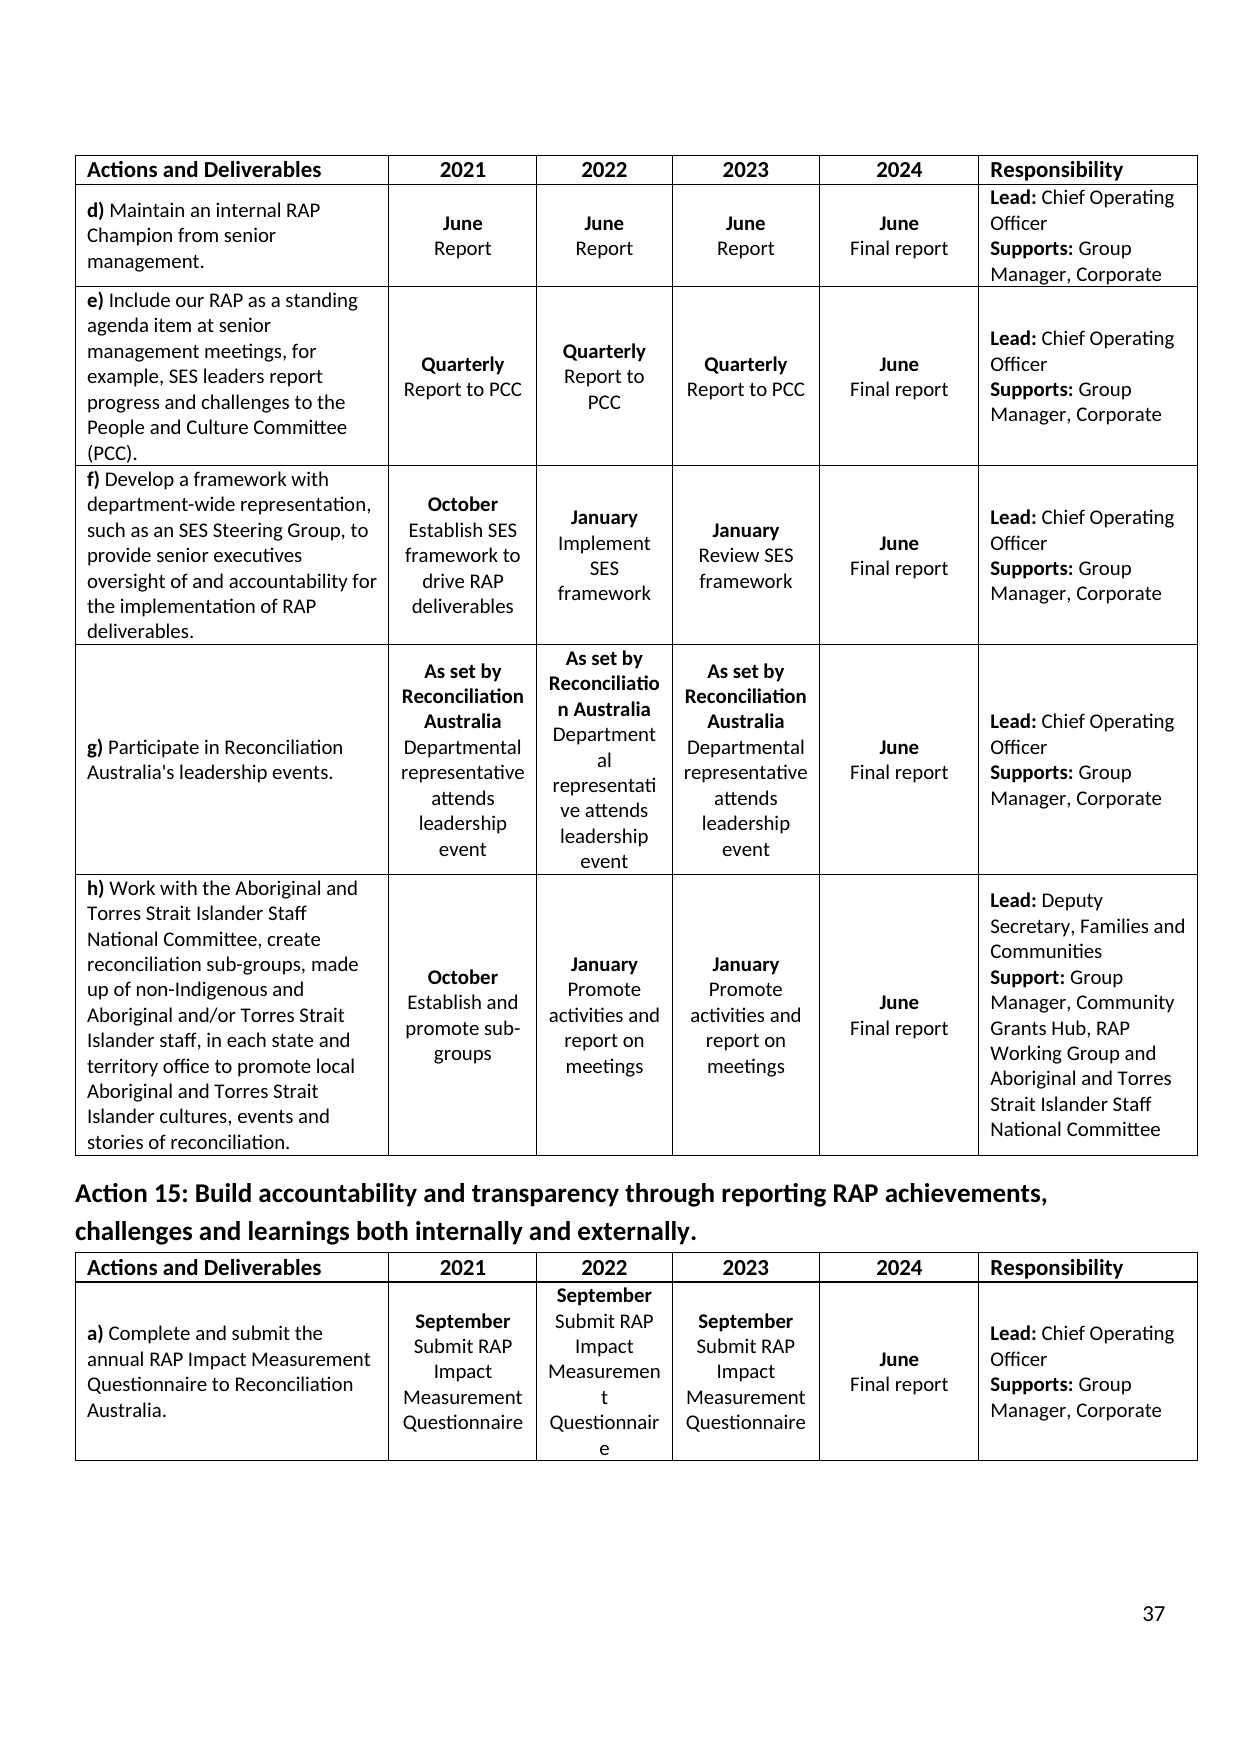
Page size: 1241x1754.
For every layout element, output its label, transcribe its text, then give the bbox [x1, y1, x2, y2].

table_header 2024 [820, 156, 978, 183]
table_cell f) Develop a framework with department-wide representation, such as an SES Steering Group, to provide senior executives oversight of and accountability for the implementation of RAP deliverables. [76, 466, 388, 644]
table_cell June Final report [820, 185, 978, 286]
table_cell June Final report [820, 1283, 978, 1460]
table_cell June Final report [820, 287, 978, 465]
table_cell Lead: Chief Operating Officer Supports: Group Manager, Corporate [979, 466, 1197, 644]
table_cell g) Participate in Reconciliation Australia's leadership events. [76, 645, 388, 874]
table_header Actions and Deliverables [76, 1253, 388, 1281]
table_cell Quarterly Report to PCC [537, 287, 672, 465]
table_cell Lead: Deputy Secretary, Families and Communities Support: Group Manager, Community Grants Hub, RAP Working Group and Aboriginal and Torres Strait Islander Staff National Committee [979, 875, 1197, 1154]
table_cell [979, 1283, 1197, 1460]
table_cell Lead: Chief Operating Officer Supports: Group Manager, Corporate [979, 287, 1197, 465]
table_cell January Review SES framework [673, 466, 819, 644]
table_header Responsibility [979, 156, 1197, 183]
table_cell June Final report [820, 466, 978, 644]
table_cell January Promote activities and report on meetings [673, 875, 819, 1154]
table_header Responsibility [979, 1253, 1197, 1281]
table_header 2021 [389, 1253, 536, 1281]
table_cell As set by Reconciliation Australia Departmental representative attends leadership event [673, 645, 819, 874]
table_cell January Implement SES framework [537, 466, 672, 644]
table_header 2023 [673, 1253, 819, 1281]
table_cell June Final report [820, 875, 978, 1154]
table_cell October Establish and promote sub-groups [389, 875, 536, 1154]
table_cell September Submit RAP Impact Measurement Questionnaire [673, 1283, 819, 1460]
table_cell June Report [389, 185, 536, 286]
table_cell As set by Reconciliation Australia Departmental representative attends leadership event [389, 645, 536, 874]
table_cell a) Complete and submit the annual RAP Impact Measurement Questionnaire to Reconciliation Australia. [76, 1283, 388, 1460]
subtitle Action 15: Build accountability and transparency through reporting RAP achievements, challenges and learnings both internally and externally. [75, 1176, 1165, 1247]
table_cell Quarterly Report to PCC [389, 287, 536, 465]
table_cell d) Maintain an internal RAP Champion from senior management. [76, 185, 388, 286]
table_cell June Report [673, 185, 819, 286]
table_header 2024 [820, 1253, 978, 1281]
table_header Actions and Deliverables [76, 156, 388, 183]
table_cell January Promote activities and report on meetings [537, 875, 672, 1154]
table_header 2022 [537, 1253, 672, 1281]
table_cell June Report [537, 185, 672, 286]
table_cell e) Include our RAP as a standing agenda item at senior management meetings, for example, SES leaders report progress and challenges to the People and Culture Committee (PCC). [76, 287, 388, 465]
table_header 2023 [673, 156, 819, 183]
table_cell Lead: Chief Operating Officer Supports: Group Manager, Corporate [979, 645, 1197, 874]
table_cell As set by Reconciliation Australia Departmental representative attends leadership event [537, 645, 672, 874]
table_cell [979, 185, 1197, 286]
table_header 2021 [389, 156, 536, 183]
table_cell September Submit RAP Impact Measurement Questionnaire [537, 1283, 672, 1460]
table_cell October Establish SES framework to drive RAP deliverables [389, 466, 536, 644]
table_header 2022 [537, 156, 672, 183]
table_cell September Submit RAP Impact Measurement Questionnaire [389, 1283, 536, 1460]
table_cell Quarterly Report to PCC [673, 287, 819, 465]
table_cell June Final report [820, 645, 978, 874]
table_cell h) Work with the Aboriginal and Torres Strait Islander Staff National Committee, create reconciliation sub-groups, made up of non-Indigenous and Aboriginal and/or Torres Strait Islander staff, in each state and territory office to promote local Aboriginal and Torres Strait Islander cultures, events and stories of reconciliation. [76, 875, 388, 1154]
